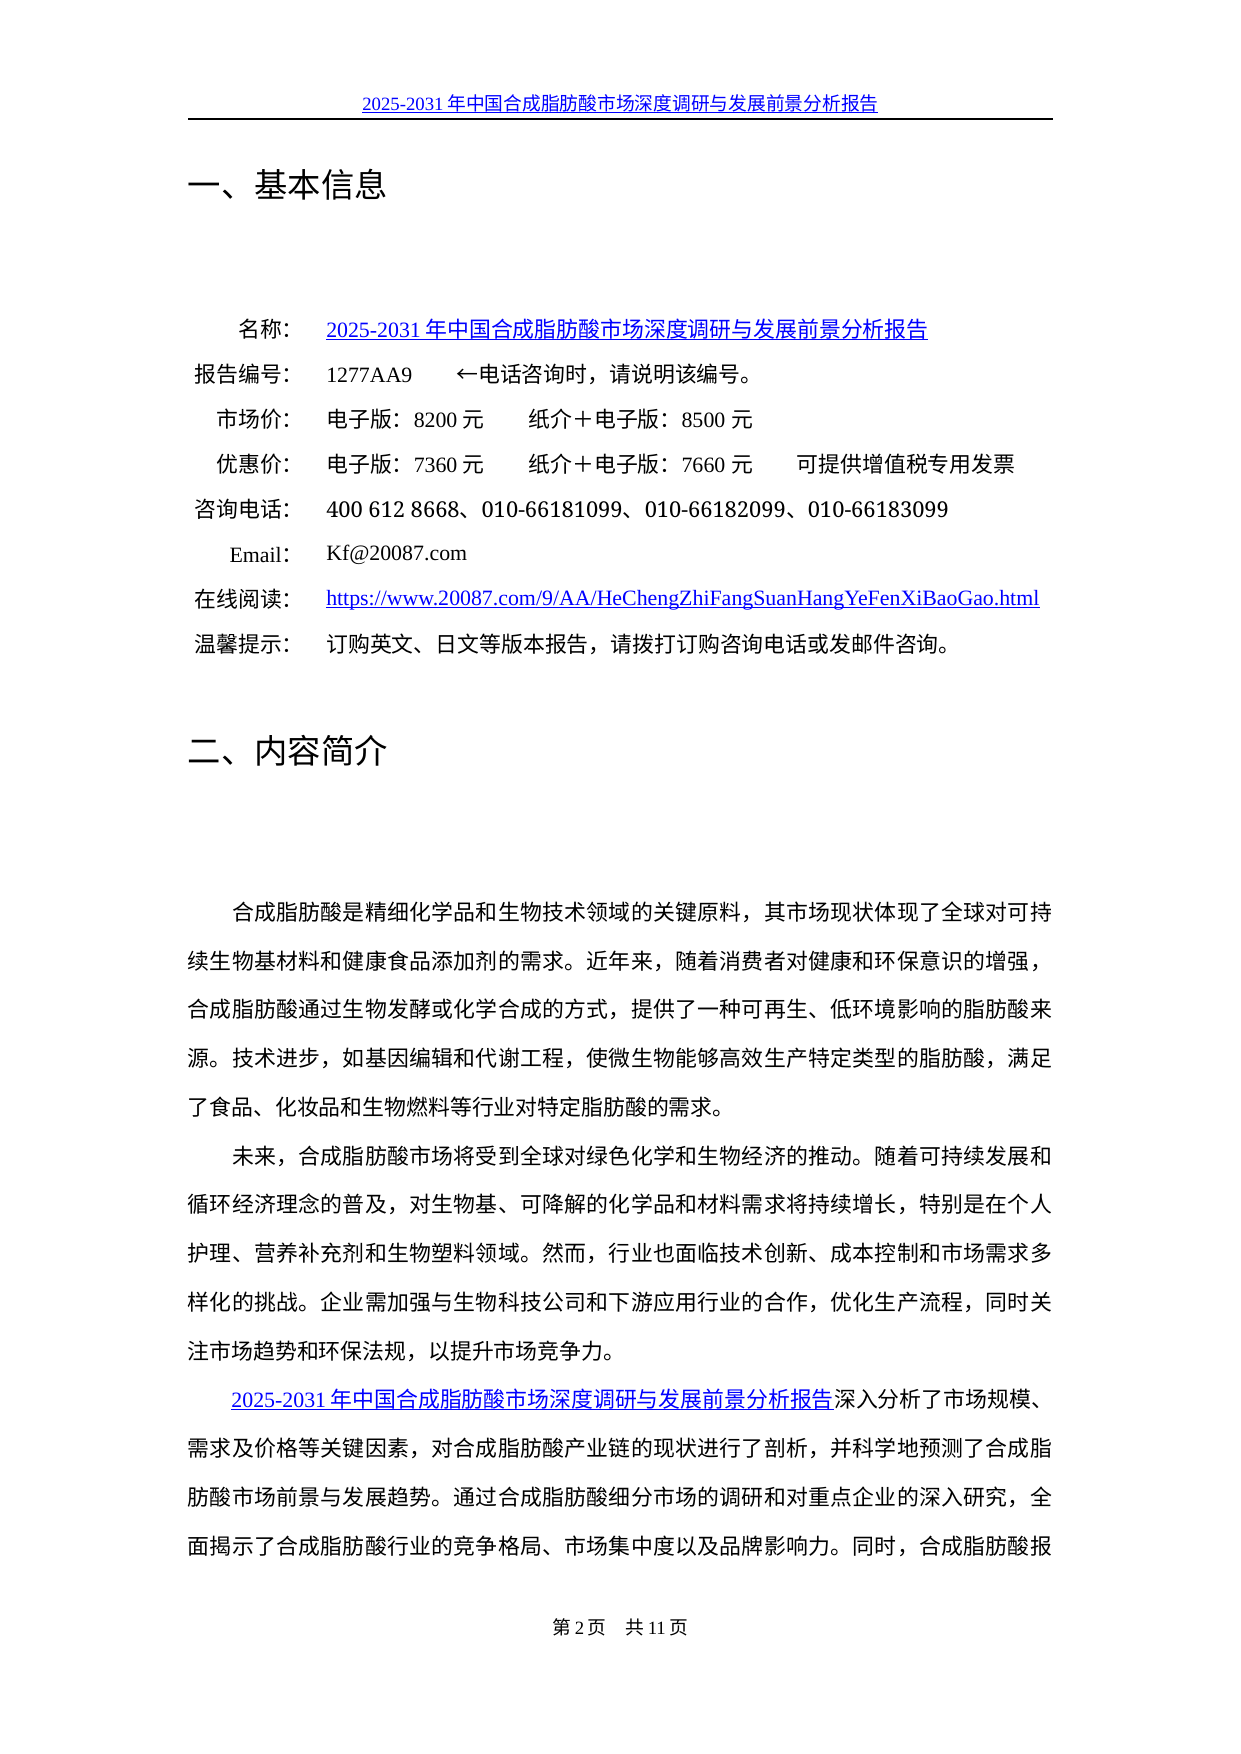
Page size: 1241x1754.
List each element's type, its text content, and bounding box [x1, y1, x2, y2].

table_cell 电子版：7360 元 纸介＋电子版：7660 元 可提供增值税专用发票 [315, 447, 1073, 492]
table_cell 市场价： [167, 402, 315, 447]
table_cell 报告编号： [167, 357, 315, 402]
table_cell 订购英文、日文等版本报告，请拨打订购咨询电话或发邮件咨询。 [315, 627, 1073, 672]
table_cell 1277AA9 ←电话咨询时，请说明该编号。 [315, 357, 1073, 402]
table_cell [315, 582, 1073, 627]
table_cell 温馨提示： [167, 627, 315, 672]
table_cell 在线阅读： [167, 582, 315, 627]
title 二、内容简介 [187, 717, 1053, 782]
table_cell Email： [167, 537, 315, 582]
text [187, 894, 1053, 1561]
table_cell 400 612 8668、010-66181099、010-66182099、010-66183099 [315, 492, 1073, 537]
table_cell 优惠价： [167, 447, 315, 492]
title 一、基本信息 [187, 150, 1053, 215]
table_cell 咨询电话： [167, 492, 315, 537]
table_cell 电子版：8200 元 纸介＋电子版：8500 元 [315, 402, 1073, 447]
table_header 名称： [167, 312, 315, 357]
table_cell Kf@20087.com [315, 537, 1073, 582]
table_header 2025-2031年中国合成脂肪酸市场深度调研与发展前景分析报告 [315, 312, 1073, 357]
